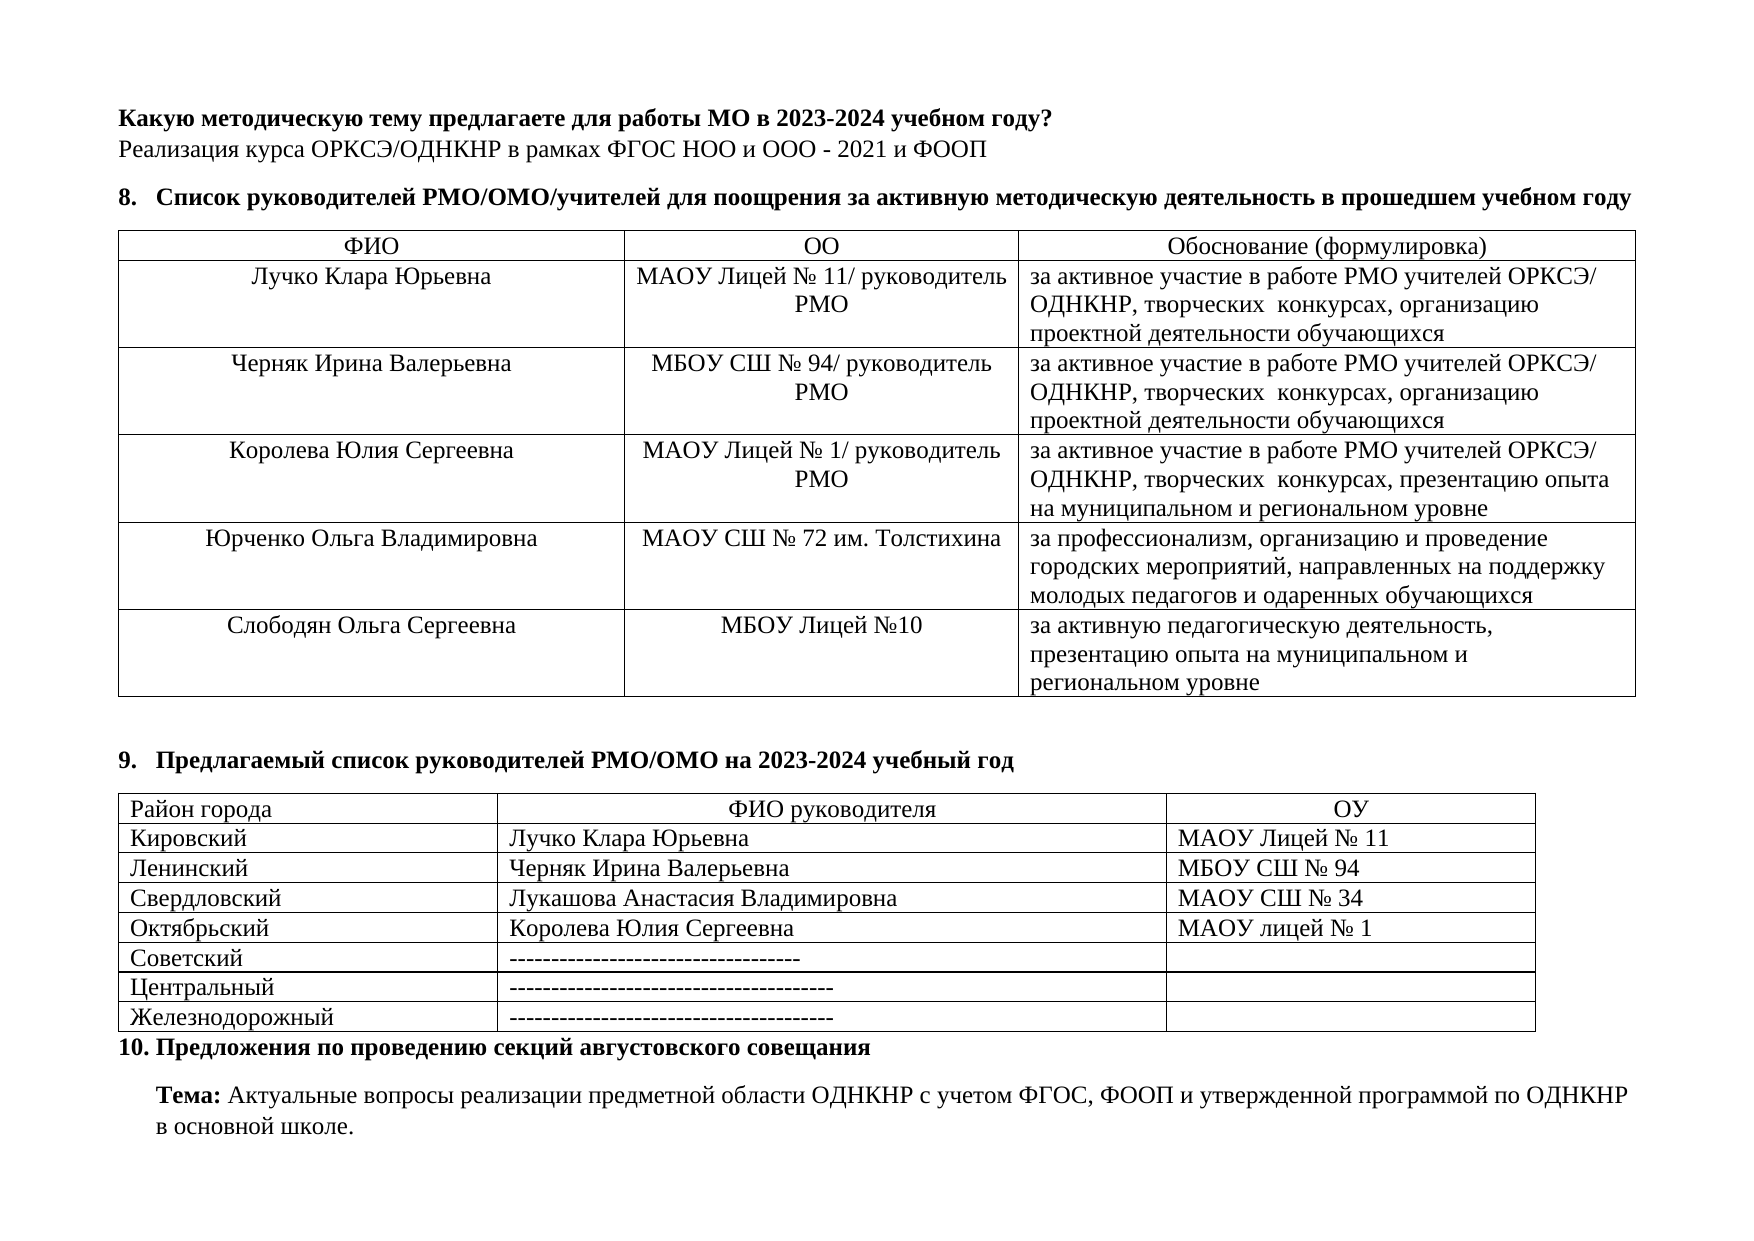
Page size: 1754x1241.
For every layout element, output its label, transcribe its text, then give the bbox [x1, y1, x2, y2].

table_cell МБОУ СШ № 94/ руководитель РМО [625, 348, 1018, 434]
table_cell Лучко Клара Юрьевна [119, 261, 624, 347]
table_cell за активную педагогическую деятельность, презентацию опыта на муниципальном и региональном уровне [1019, 610, 1635, 696]
table_header Обоснование (формулировка) [1019, 231, 1635, 260]
table_cell [1167, 1002, 1535, 1031]
table_cell МАОУ Лицей № 1/ руководитель РМО [625, 435, 1018, 522]
table_cell Лучко Клара Юрьевна [498, 824, 1166, 852]
table_cell МАОУ СШ № 34 [1167, 883, 1535, 912]
table_cell МАОУ Лицей № 11/ руководитель РМО [625, 261, 1018, 347]
table_cell МАОУ СШ № 72 им. Толстихина [625, 523, 1018, 609]
table_cell за активное участие в работе РМО учителей ОРКСЭ/ ОДНКНР, творческих конкурсах, презентацию опыта на муниципальном и региональном уровне [1019, 435, 1635, 522]
table_cell Железнодорожный [119, 1002, 497, 1031]
table_header ФИО [119, 231, 624, 260]
table_cell МАОУ лицей № 1 [1167, 913, 1535, 942]
table_cell [1167, 973, 1535, 1001]
table_cell за активное участие в работе РМО учителей ОРКСЭ/ ОДНКНР, творческих конкурсах, организацию проектной деятельности обучающихся [1019, 261, 1635, 347]
table_cell Черняк Ирина Валерьевна [119, 348, 624, 434]
list Предложения по проведению секций августовского совещания [118, 1032, 1636, 1061]
table_cell --------------------------------------- [498, 973, 1166, 1001]
list Предлагаемый список руководителей РМО/ОМО на 2023-2024 учебный год [118, 745, 1636, 774]
table_cell Кировский [119, 824, 497, 852]
text Какую методическую тему предлагаете для работы МО в 2023-2024 учебном году? Реализация курса ОРКСЭ/ОДНКНР в рамках ФГОС НОО и ООО - 2021 и ФООП [118, 103, 1636, 163]
text Тема: Актуальные вопросы реализации предметной области ОДНКНР с учетом ФГОС, ФООП и утвержденной программой по ОДНКНР в основной школе. [156, 1080, 1636, 1139]
table_header ОУ [1167, 794, 1535, 822]
table_header ФИО руководителя [498, 794, 1166, 822]
table_cell --------------------------------------- [498, 1002, 1166, 1031]
table_cell Центральный [119, 973, 497, 1001]
table_cell Ленинский [119, 853, 497, 882]
table_cell МАОУ Лицей № 11 [1167, 824, 1535, 852]
table_cell Королева Юлия Сергеевна [119, 435, 624, 522]
table_header ОО [625, 231, 1018, 260]
table_cell Черняк Ирина Валерьевна [498, 853, 1166, 882]
table_cell Октябрьский [119, 913, 497, 942]
table_cell Слободян Ольга Сергеевна [119, 610, 624, 696]
table_cell Юрченко Ольга Владимировна [119, 523, 624, 609]
table_cell [1167, 943, 1535, 971]
table_cell МБОУ СШ № 94 [1167, 853, 1535, 882]
list Список руководителей РМО/ОМО/учителей для поощрения за активную методическую деятельность в прошедшем учебном году [118, 182, 1636, 211]
table_cell МБОУ Лицей №10 [625, 610, 1018, 696]
table_cell за активное участие в работе РМО учителей ОРКСЭ/ ОДНКНР, творческих конкурсах, организацию проектной деятельности обучающихся [1019, 348, 1635, 434]
table_cell Лукашова Анастасия Владимировна [498, 883, 1166, 912]
table_cell ----------------------------------- [498, 943, 1166, 971]
table_cell Королева Юлия Сергеевна [498, 913, 1166, 942]
table_cell за профессионализм, организацию и проведение городских мероприятий, направленных на поддержку молодых педагогов и одаренных обучающихся [1019, 523, 1635, 609]
table_cell Советский [119, 943, 497, 971]
table_header Район города [119, 794, 497, 822]
table_cell Свердловский [119, 883, 497, 912]
